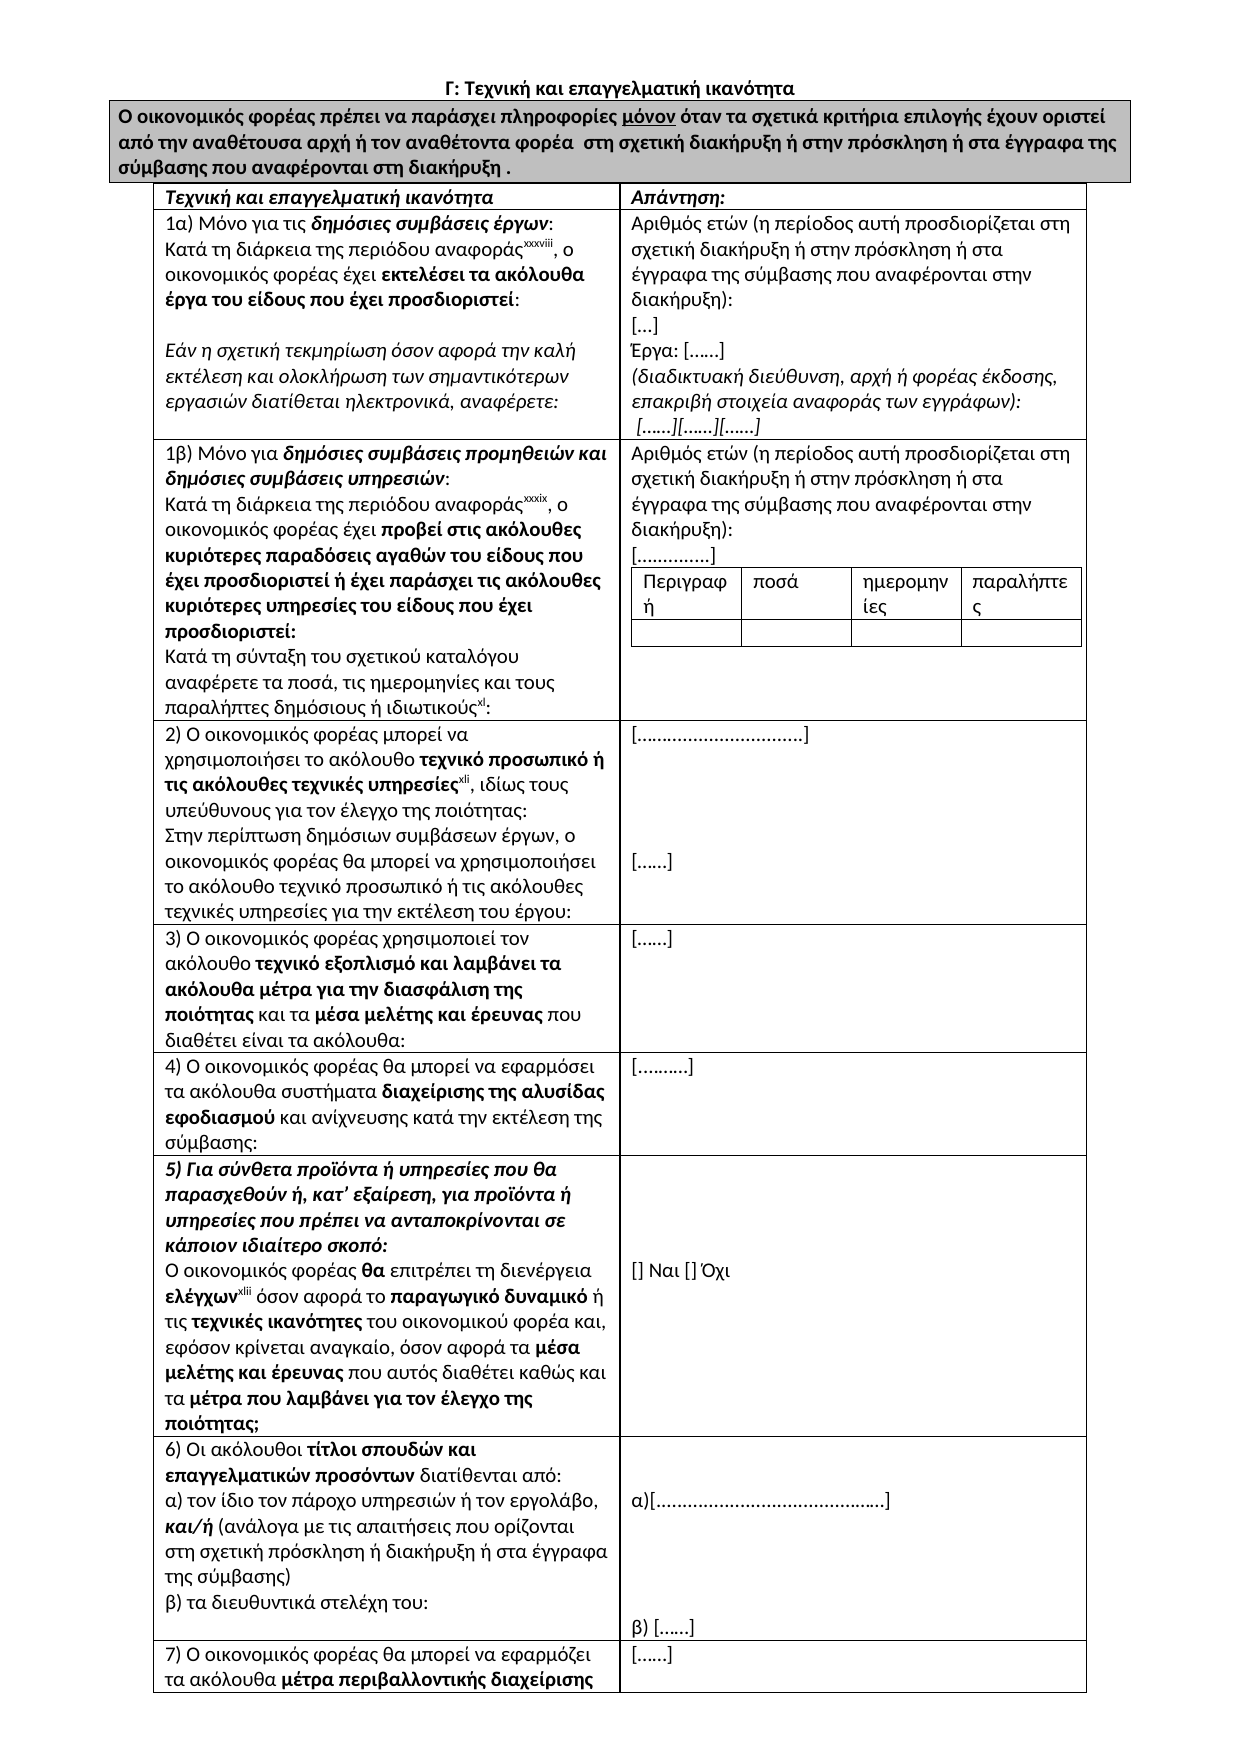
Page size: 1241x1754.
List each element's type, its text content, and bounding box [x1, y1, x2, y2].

table_cell 6) Οι ακόλουθοι τίτλοι σπουδών και επαγγελματικών προσόντων διατίθενται από: α) τον ίδιο τον πάροχο υπηρεσιών ή τον εργολάβο, και/ή (ανάλογα με τις απαιτήσεις που ορίζονται στη σχετική πρόσκληση ή διακήρυξη ή στα έγγραφα της σύμβασης) β) τα διευθυντικά στελέχη του: [154, 1437, 619, 1640]
table_cell 1β) Μόνο για δημόσιες συμβάσεις προμηθειών και δημόσιες συμβάσεις υπηρεσιών: Κατά τη διάρκεια της περιόδου αναφοράς, ο οικονομικός φορέας έχει προβεί στις ακόλουθες κυριότερες παραδόσεις αγαθών του είδους που έχει προσδιοριστεί ή έχει παράσχει τις ακόλουθες κυριότερες υπηρεσίες του είδους που έχει προσδιοριστεί: Κατά τη σύνταξη του σχετικού καταλόγου αναφέρετε τα ποσά, τις ημερομηνίες και τους παραλήπτες δημόσιους ή ιδιωτικούς: [154, 440, 619, 720]
table_cell 3) Ο οικονομικός φορέας χρησιμοποιεί τον ακόλουθο τεχνικό εξοπλισμό και λαμβάνει τα ακόλουθα μέτρα για την διασφάλιση της ποιότητας και τα μέσα μελέτης και έρευνας που διαθέτει είναι τα ακόλουθα: [154, 925, 619, 1052]
table_cell α)[......................................……] β) [……] [621, 1437, 1086, 1640]
table_cell [……] [621, 1641, 1086, 1692]
table_cell 4) Ο οικονομικός φορέας θα μπορεί να εφαρμόσει τα ακόλουθα συστήματα διαχείρισης της αλυσίδας εφοδιασμού και ανίχνευσης κατά την εκτέλεση της σύμβασης: [154, 1053, 619, 1155]
text Γ: Τεχνική και επαγγελματική ικανότητα [118, 75, 1122, 100]
table_cell 5) Για σύνθετα προϊόντα ή υπηρεσίες που θα παρασχεθούν ή, κατ’ εξαίρεση, για προϊόντα ή υπηρεσίες που πρέπει να ανταποκρίνονται σε κάποιον ιδιαίτερο σκοπό: Ο οικονομικός φορέας θα επιτρέπει τη διενέργεια ελέγχων όσον αφορά το παραγωγικό δυναμικό ή τις τεχνικές ικανότητες του οικονομικού φορέα και, εφόσον κρίνεται αναγκαίο, όσον αφορά τα μέσα μελέτης και έρευνας που αυτός διαθέτει καθώς και τα μέτρα που λαμβάνει για τον έλεγχο της ποιότητας; [154, 1156, 619, 1436]
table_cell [154, 1641, 619, 1692]
table_cell [] Ναι [] Όχι [621, 1156, 1086, 1436]
table_cell [....……] [621, 1053, 1086, 1155]
table_header Τεχνική και επαγγελματική ικανότητα [154, 184, 619, 209]
table_cell 2) Ο οικονομικός φορέας μπορεί να χρησιμοποιήσει το ακόλουθο τεχνικό προσωπικό ή τις ακόλουθες τεχνικές υπηρεσίες, ιδίως τους υπεύθυνους για τον έλεγχο της ποιότητας: Στην περίπτωση δημόσιων συμβάσεων έργων, ο οικονομικός φορέας θα μπορεί να χρησιμοποιήσει το ακόλουθο τεχνικό προσωπικό ή τις ακόλουθες τεχνικές υπηρεσίες για την εκτέλεση του έργου: [154, 721, 619, 924]
table_cell Αριθμός ετών (η περίοδος αυτή προσδιορίζεται στη σχετική διακήρυξη ή στην πρόσκληση ή στα έγγραφα της σύμβασης που αναφέρονται στην διακήρυξη): […...........] [621, 440, 1086, 720]
table_cell [……] [621, 925, 1086, 1052]
table_cell [……..........................] [……] [621, 721, 1086, 924]
text Ο οικονομικός φορέας πρέπει να παράσχει πληροφορίες μόνον όταν τα σχετικά κριτήρια επιλογής έχουν οριστεί από την αναθέτουσα αρχή ή τον αναθέτοντα φορέα στη σχετική διακήρυξη ή στην πρόσκληση ή στα έγγραφα της σύμβασης που αναφέρονται στη διακήρυξη . [110, 101, 1130, 182]
table_header Απάντηση: [621, 184, 1086, 209]
table_cell 1α) Μόνο για τις δημόσιες συμβάσεις έργων: Κατά τη διάρκεια της περιόδου αναφοράς, ο οικονομικός φορέας έχει εκτελέσει τα ακόλουθα έργα του είδους που έχει προσδιοριστεί: Εάν η σχετική τεκμηρίωση όσον αφορά την καλή εκτέλεση και ολοκλήρωση των σημαντικότερων εργασιών διατίθεται ηλεκτρονικά, αναφέρετε: [154, 210, 619, 439]
table_cell Αριθμός ετών (η περίοδος αυτή προσδιορίζεται στη σχετική διακήρυξη ή στην πρόσκληση ή στα έγγραφα της σύμβασης που αναφέρονται στην διακήρυξη): […] Έργα: [……] (διαδικτυακή διεύθυνση, αρχή ή φορέας έκδοσης, επακριβή στοιχεία αναφοράς των εγγράφων): [……][……][……] [621, 210, 1086, 439]
